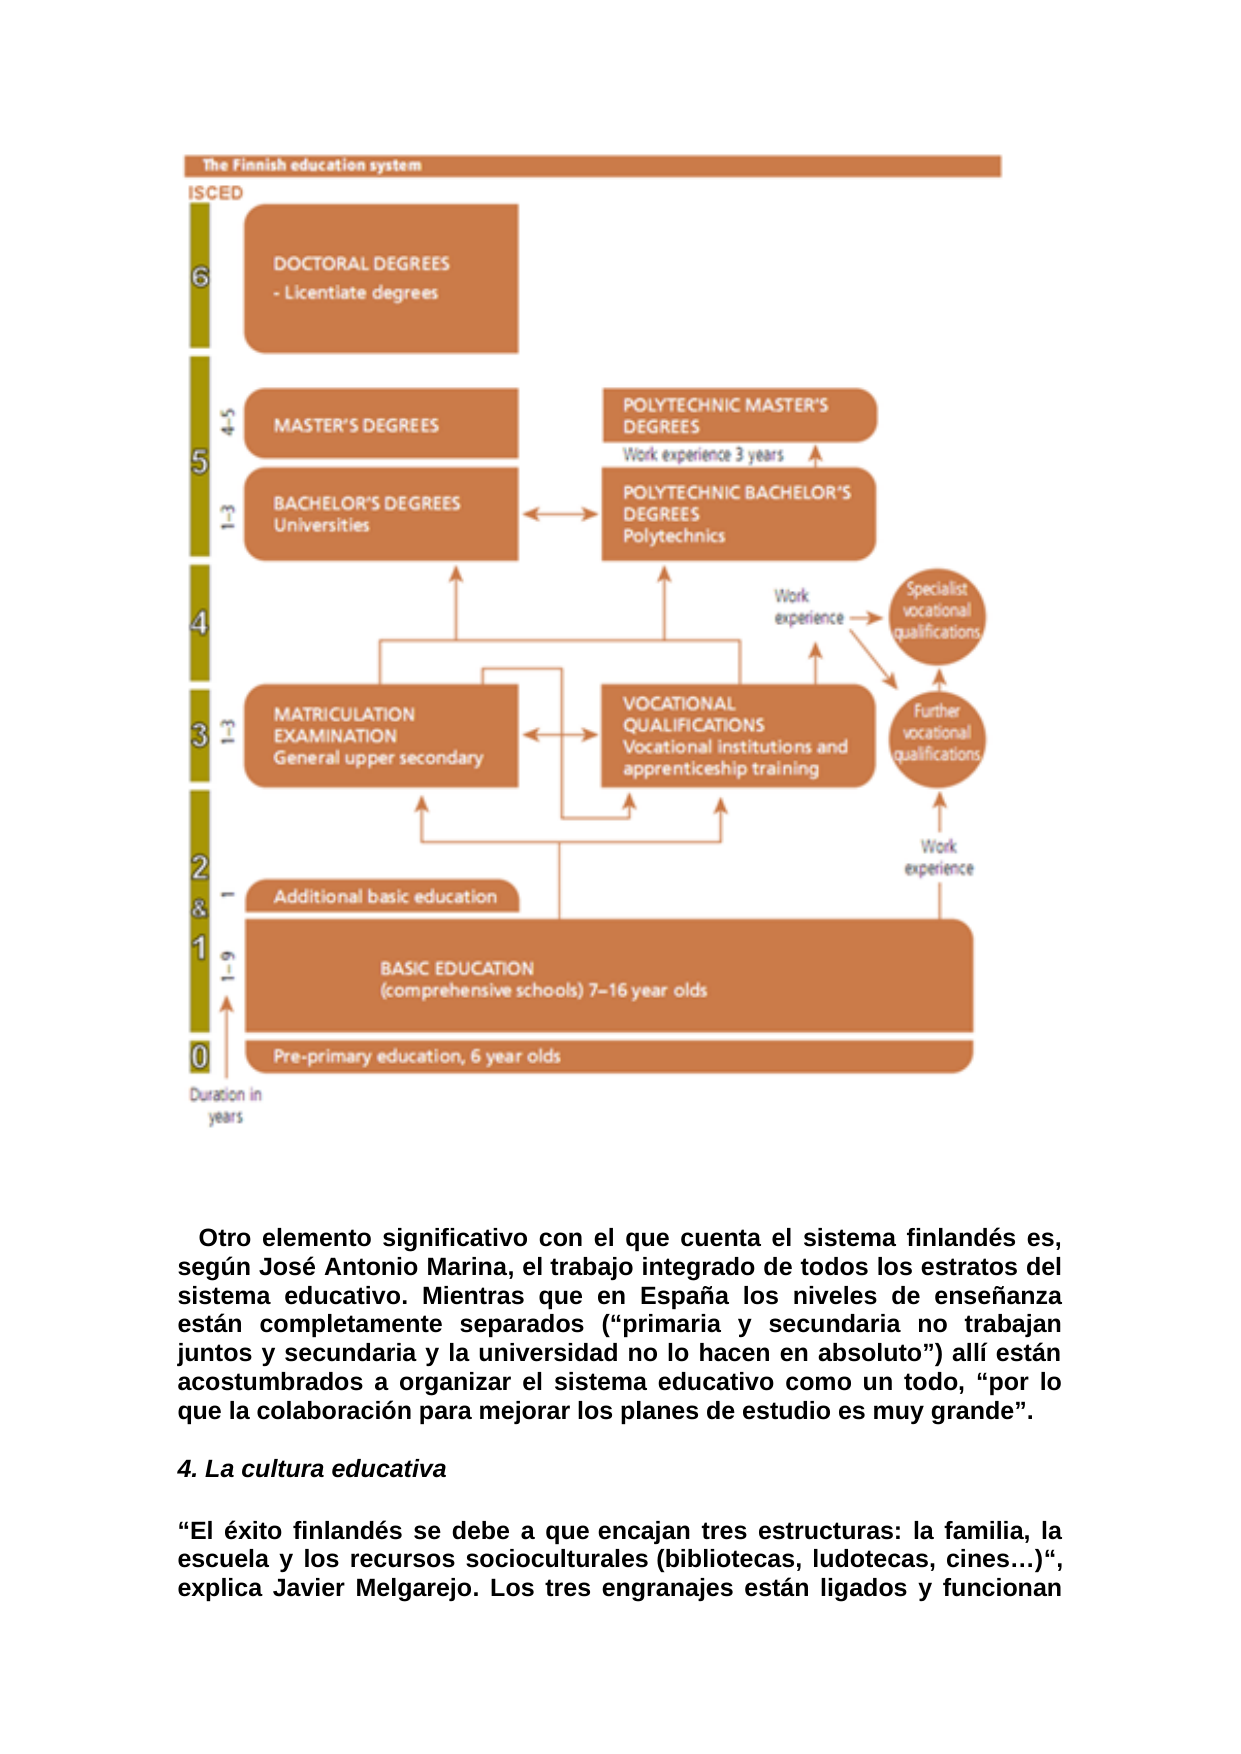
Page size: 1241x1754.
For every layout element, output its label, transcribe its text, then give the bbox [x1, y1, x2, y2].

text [177, 1516, 1063, 1602]
subtitle 4. La cultura educativa [177, 1453, 1063, 1482]
picture [177, 147, 1010, 1136]
text Otro elemento significativo con el que cuenta el sistema finlandés es, según José Antonio Marina, el trabajo integrado de todos los estratos del sistema educativo. Mientras que en España los niveles de enseñanza están completamente separados (“primaria y secundaria no trabajan juntos y secundaria y la universidad no lo hacen en absoluto”) allí están acostumbrados a organizar el sistema educativo como un todo, “por lo que la colaboración para mejorar los planes de estudio es muy grande”. [177, 1223, 1063, 1424]
